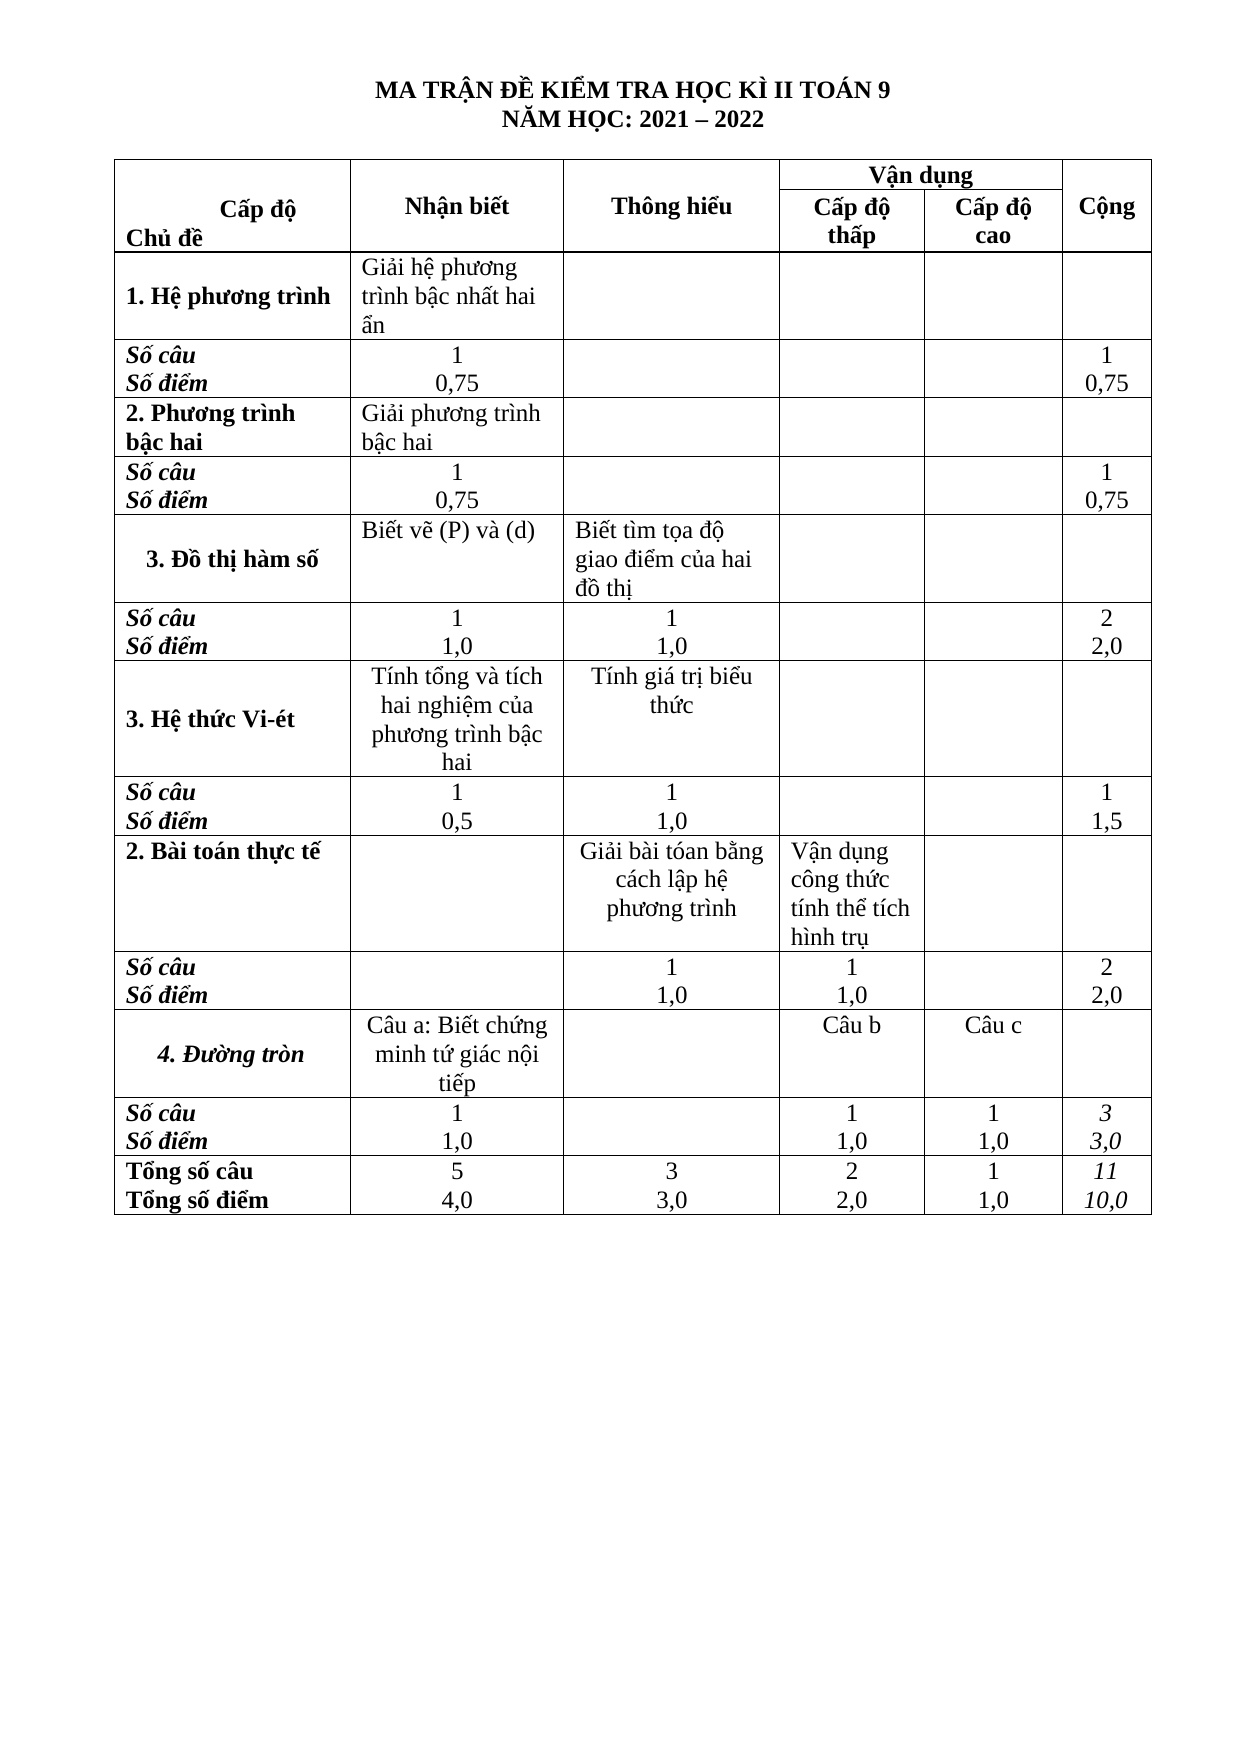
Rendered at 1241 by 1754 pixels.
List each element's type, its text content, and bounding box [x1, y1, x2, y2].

table_cell [351, 952, 563, 1009]
table_cell 1 0,75 [351, 457, 563, 514]
table_cell 3 3,0 [1063, 1098, 1151, 1155]
text NĂM HỌC: 2021 – 2022 [112, 104, 1153, 132]
table_cell Cấp độ cao [925, 190, 1062, 251]
table_cell [925, 777, 1062, 835]
table_cell 1 0,75 [1063, 340, 1151, 397]
table_cell 1 1,0 [925, 1098, 1062, 1155]
table_cell 2 2,0 [1063, 952, 1151, 1009]
table_cell 2 2,0 [1063, 603, 1151, 660]
table_cell Tính tổng và tích hai nghiệm của phương trình bậc hai [351, 661, 563, 776]
table_cell Số câu Số điểm [115, 1098, 350, 1155]
table_cell 1 1,0 [351, 1098, 563, 1155]
table_cell Cấp độ thấp [780, 190, 924, 251]
table_cell [780, 661, 924, 776]
table_cell [780, 777, 924, 835]
table_cell [1063, 1010, 1151, 1097]
table_cell [780, 253, 924, 339]
table_cell 1. Hệ phương trình [115, 253, 350, 339]
table_cell Giải hệ phương trình bậc nhất hai ẩn [351, 253, 563, 339]
table_cell [1063, 836, 1151, 951]
table_cell Số câu Số điểm [115, 457, 350, 514]
table_cell 1 1,0 [780, 1098, 924, 1155]
table_cell 1 1,0 [780, 952, 924, 1009]
table_cell Số câu Số điểm [115, 777, 350, 835]
table_cell [780, 398, 924, 456]
table_cell Biết vẽ (P) và (d) [351, 515, 563, 602]
table_cell [564, 340, 779, 397]
table_cell [1063, 661, 1151, 776]
table_cell [925, 836, 1062, 951]
table_cell [925, 661, 1062, 776]
table_cell [564, 457, 779, 514]
table_header Vận dụng [780, 160, 1062, 189]
table_cell 4. Đường tròn [115, 1010, 350, 1097]
table_cell 3 3,0 [564, 1156, 779, 1214]
table_cell Vận dụng công thức tính thể tích hình trụ [780, 836, 924, 951]
table_cell 2. Bài toán thực tế [115, 836, 350, 951]
table_cell 1 1,0 [925, 1156, 1062, 1214]
table_cell [780, 340, 924, 397]
table_header Nhận biết [351, 160, 563, 251]
table_header Thông hiểu [564, 160, 779, 251]
table_cell [925, 398, 1062, 456]
table_cell 1 1,0 [564, 603, 779, 660]
table_cell Số câu Số điểm [115, 340, 350, 397]
table_cell [925, 603, 1062, 660]
table_cell [925, 952, 1062, 1009]
table_cell [1063, 398, 1151, 456]
table_cell [351, 836, 563, 951]
table_cell [925, 340, 1062, 397]
table_cell [564, 1098, 779, 1155]
table_cell Tính giá trị biểu thức [564, 661, 779, 776]
table_cell 1 1,0 [351, 603, 563, 660]
table_cell 2. Phương trình bậc hai [115, 398, 350, 456]
table_cell [780, 603, 924, 660]
table_cell 1 0,75 [351, 340, 563, 397]
table_cell Biết tìm tọa độ giao điểm của hai đồ thị [564, 515, 779, 602]
table_cell [780, 457, 924, 514]
table_cell [780, 515, 924, 602]
table_cell 1 0,5 [351, 777, 563, 835]
table_cell [564, 1010, 779, 1097]
table_cell 11 10,0 [1063, 1156, 1151, 1214]
table_cell Tổng số câu Tổng số điểm [115, 1156, 350, 1214]
table_header Cộng [1063, 160, 1151, 251]
table_cell 1 0,75 [1063, 457, 1151, 514]
table_cell [925, 253, 1062, 339]
table_cell 1 1,5 [1063, 777, 1151, 835]
table_cell [564, 398, 779, 456]
table_cell Câu a: Biết chứng minh tứ giác nội tiếp [351, 1010, 563, 1097]
table_cell [925, 515, 1062, 602]
table_cell Câu c [925, 1010, 1062, 1097]
table_cell 2 2,0 [780, 1156, 924, 1214]
table_cell 3. Hệ thức Vi-ét [115, 661, 350, 776]
table_cell [925, 457, 1062, 514]
table_cell [1063, 515, 1151, 602]
table_cell Giải phương trình bậc hai [351, 398, 563, 456]
table_cell 3. Đồ thị hàm số [115, 515, 350, 602]
table_cell Câu b [780, 1010, 924, 1097]
table_cell Số câu Số điểm [115, 603, 350, 660]
table_header Cấp độ Chủ đề [115, 160, 350, 251]
table_cell Giải bài tóan bằng cách lập hệ phương trình [564, 836, 779, 951]
table_cell 1 1,0 [564, 952, 779, 1009]
table_cell 5 4,0 [351, 1156, 563, 1214]
table_cell 1 1,0 [564, 777, 779, 835]
text MA TRẬN ĐỀ KIỂM TRA HỌC KÌ II TOÁN 9 [112, 75, 1153, 104]
table_cell [1063, 253, 1151, 339]
table_cell [564, 253, 779, 339]
table_cell Số câu Số điểm [115, 952, 350, 1009]
